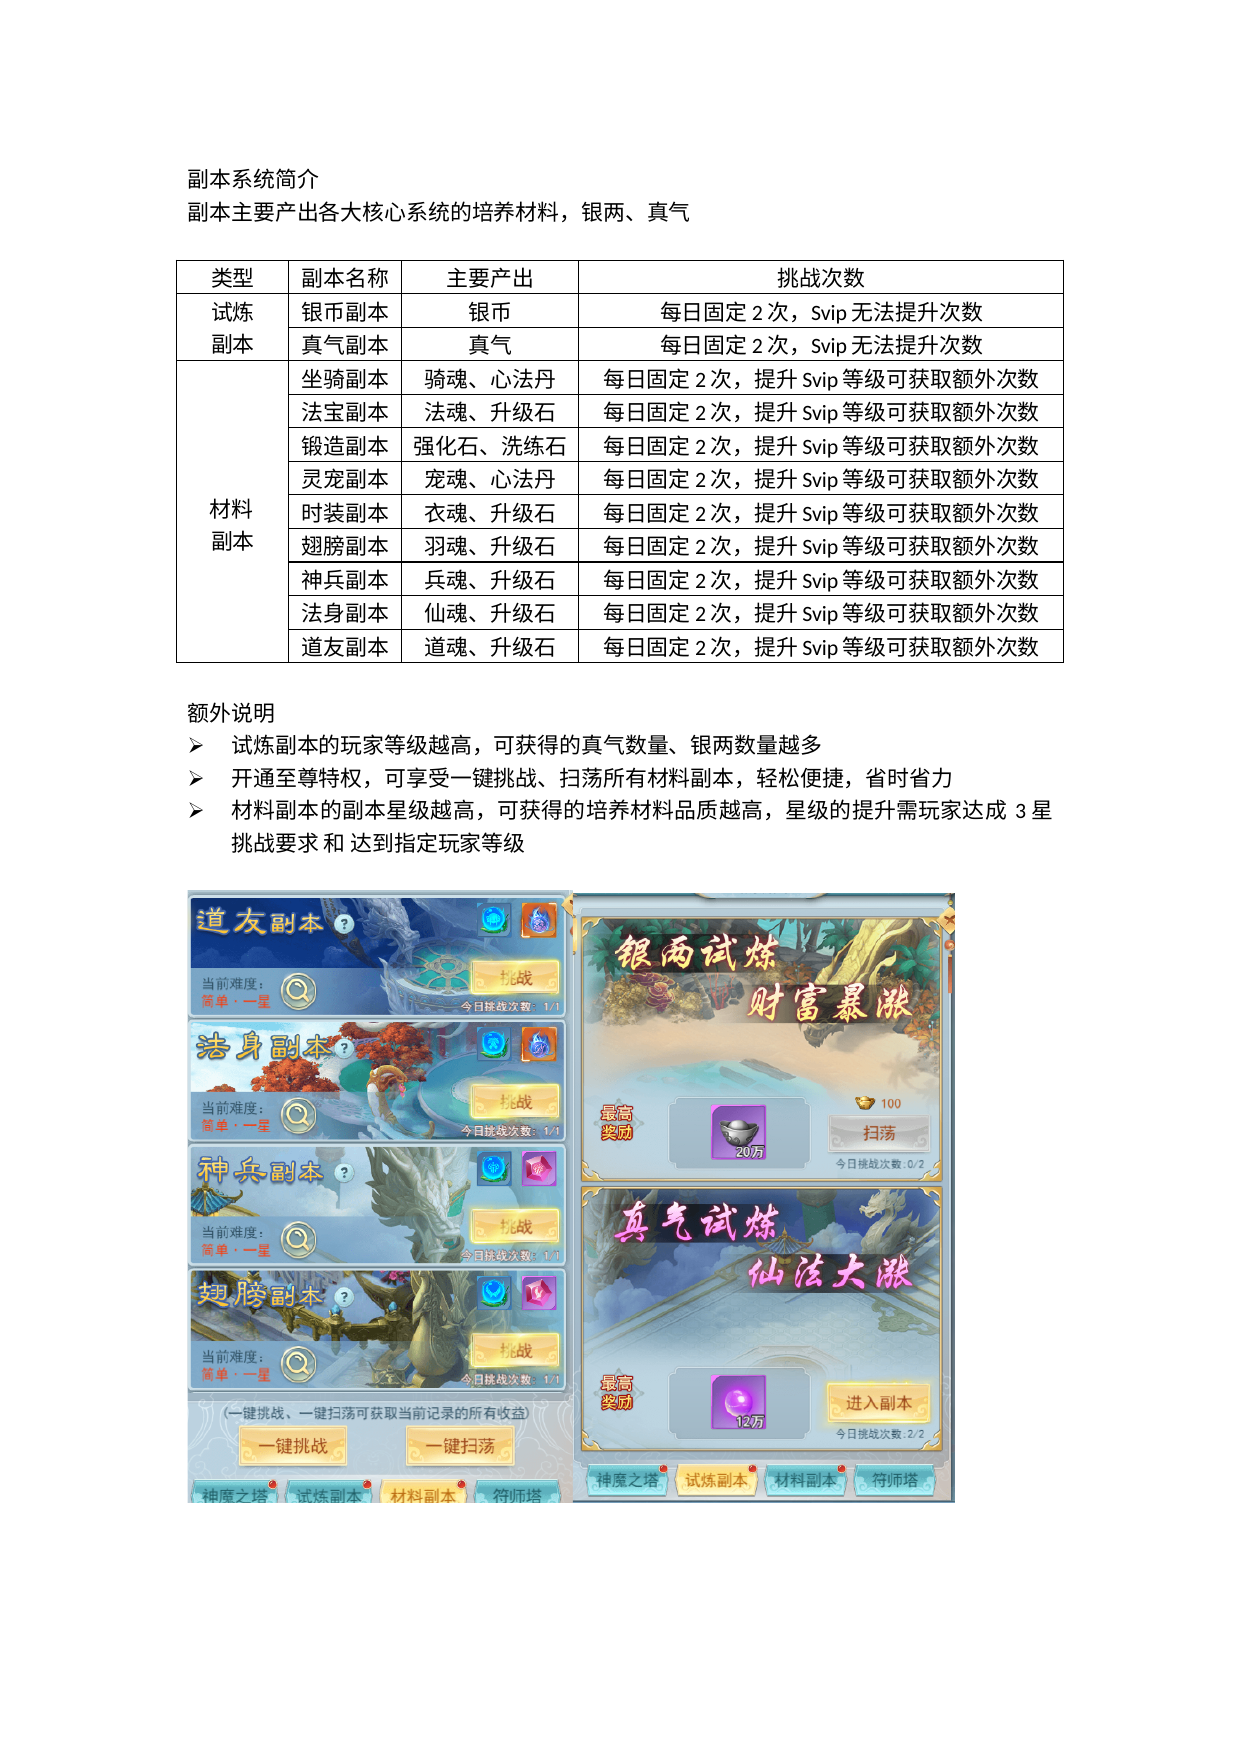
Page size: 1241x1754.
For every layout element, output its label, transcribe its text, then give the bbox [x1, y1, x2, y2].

table_cell 宠魂、心法丹 [402, 462, 578, 494]
table_cell 强化石、洗练石 [402, 428, 578, 461]
table_cell 每日固定2次，提升Svip等级可获取额外次数 [579, 596, 1063, 628]
table_cell 试炼 副本 [177, 294, 288, 360]
table_cell 仙魂、升级石 [402, 596, 578, 628]
table_cell 时装副本 [289, 495, 401, 528]
text 副本主要产出各大核心系统的培养材料，银两、真气 [187, 194, 1053, 227]
table_header 主要产出 [402, 261, 578, 293]
table_cell 坐骑副本 [289, 361, 401, 394]
table_header 类型 [177, 261, 288, 293]
list 试炼副本的玩家等级越高，可获得的真气数量、银两数量越多 [187, 728, 1053, 761]
list 开通至尊特权，可享受一键挑战、扫荡所有材料副本，轻松便捷，省时省力 [187, 761, 1053, 793]
table_cell 每日固定2次，提升Svip等级可获取额外次数 [579, 428, 1063, 461]
table_cell 法身副本 [289, 596, 401, 628]
table_cell 锻造副本 [289, 428, 401, 461]
table_cell 兵魂、升级石 [402, 563, 578, 595]
table_header 挑战次数 [579, 261, 1063, 293]
table_cell 羽魂、升级石 [402, 529, 578, 561]
table_cell 每日固定2次，提升Svip等级可获取额外次数 [579, 630, 1063, 662]
table_cell 每日固定2次，Svip无法提升次数 [579, 294, 1063, 327]
table_cell 每日固定2次，提升Svip等级可获取额外次数 [579, 462, 1063, 494]
table_cell 道友副本 [289, 630, 401, 662]
table_cell 材料 副本 [177, 361, 288, 662]
table_cell 每日固定2次，提升Svip等级可获取额外次数 [579, 495, 1063, 528]
text 副本系统简介 [187, 162, 1053, 194]
table_cell 真气副本 [289, 328, 401, 360]
table_cell 神兵副本 [289, 563, 401, 595]
table_cell 衣魂、升级石 [402, 495, 578, 528]
table_cell 法宝副本 [289, 395, 401, 427]
table_cell 每日固定2次，Svip无法提升次数 [579, 328, 1063, 360]
table_cell 银币副本 [289, 294, 401, 327]
list 材料副本的副本星级越高，可获得的培养材料品质越高，星级的提升需玩家达成3星挑战要求 和 达到指定玩家等级 [187, 793, 1053, 858]
table_cell 每日固定2次，提升Svip等级可获取额外次数 [579, 361, 1063, 394]
table_cell 每日固定2次，提升Svip等级可获取额外次数 [579, 529, 1063, 561]
table_cell 真气 [402, 328, 578, 360]
picture [187, 890, 955, 1503]
table_cell 每日固定2次，提升Svip等级可获取额外次数 [579, 563, 1063, 595]
table_cell 每日固定2次，提升Svip等级可获取额外次数 [579, 395, 1063, 427]
table_cell 灵宠副本 [289, 462, 401, 494]
list 额外说明 [187, 696, 1053, 728]
table_cell 银币 [402, 294, 578, 327]
table_cell 道魂、升级石 [402, 630, 578, 662]
table_cell 骑魂、心法丹 [402, 361, 578, 394]
table_cell 翅膀副本 [289, 529, 401, 561]
table_cell 法魂、升级石 [402, 395, 578, 427]
table_header 副本名称 [289, 261, 401, 293]
